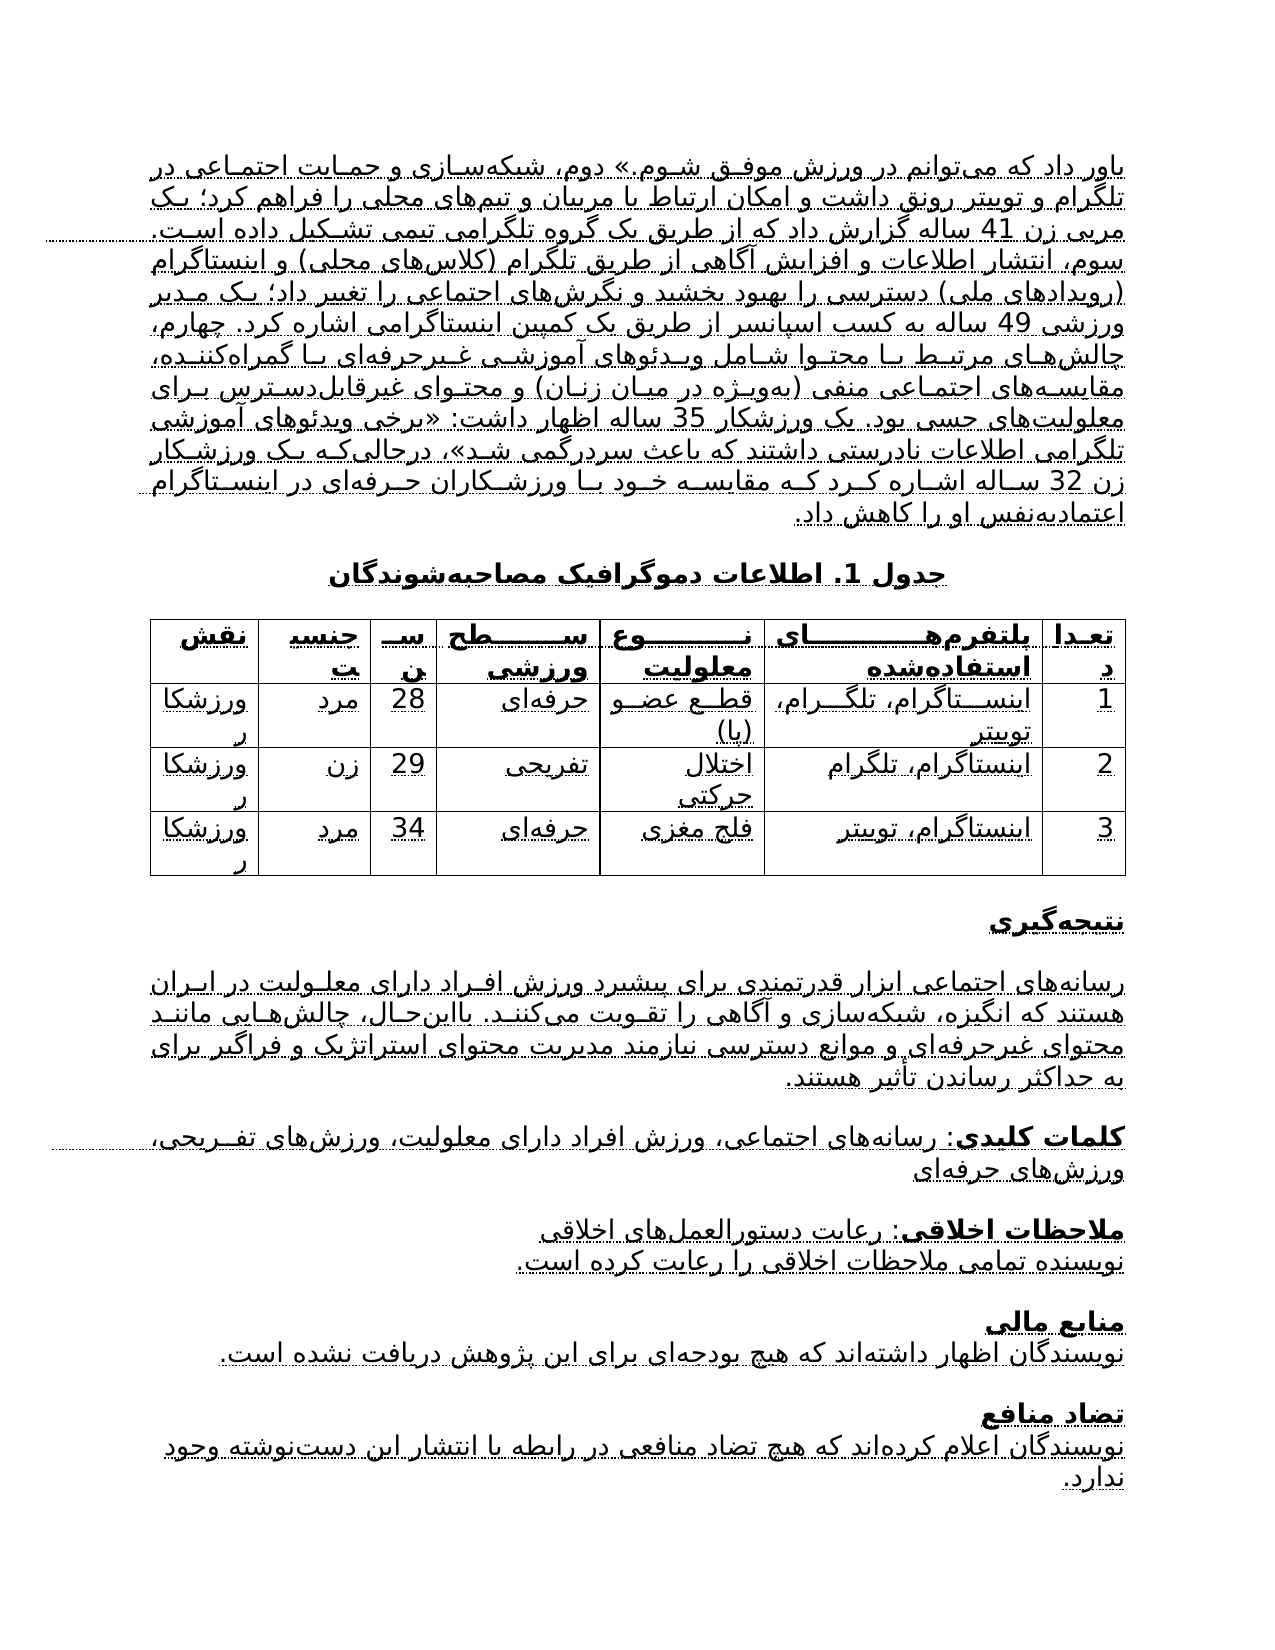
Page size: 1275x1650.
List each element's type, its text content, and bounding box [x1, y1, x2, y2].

table_cell 2 [1043, 748, 1125, 811]
table_cell ورزشکار [151, 812, 258, 875]
table_header سن [371, 620, 436, 683]
table_cell تفریحی [437, 748, 599, 811]
table_cell 29 [371, 748, 436, 811]
table_cell اینستاگرام، توییتر [765, 812, 1042, 875]
table_cell قطع عضو (پا) [601, 684, 764, 747]
text تضاد منافع نویسندگان اعلام کرده‌اند که هیچ تضاد منافعی در رابطه با انتشار این دست‌نوشته وجود ندارد. [150, 1398, 1125, 1493]
table_cell اختلال حرکتی [601, 748, 764, 811]
table_header نقش [151, 620, 258, 683]
table_cell 1 [1043, 684, 1125, 747]
table_header سطح ورزشی [437, 620, 599, 683]
table_cell فلج مغزی [601, 812, 764, 875]
table_header تعداد [1043, 620, 1125, 683]
table_header جنسیت [259, 620, 370, 683]
table_header پلتفرم‌های استفاده‌شده [765, 620, 1042, 683]
text نتیجه‌گیری [150, 906, 1125, 937]
table_cell 28 [371, 684, 436, 747]
table_cell مرد [259, 812, 370, 875]
text ملاحظات اخلاقی: رعایت دستورالعمل‌های اخلاقی نویسنده تمامی ملاحظات اخلاقی را رعایت کرده است. [150, 1214, 1125, 1277]
table_cell ورزشکار [151, 748, 258, 811]
text جدول 1. اطلاعات دموگرافیک مصاحبه‌شوندگان [150, 558, 1125, 589]
table_cell ورزشکار [151, 684, 258, 747]
table_cell حرفه‌ای [437, 812, 599, 875]
table_cell اینستاگرام، تلگرام [765, 748, 1042, 811]
table_header نوع معلولیت [601, 620, 764, 683]
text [150, 150, 1125, 529]
table_cell حرفه‌ای [437, 684, 599, 747]
table_cell زن [259, 748, 370, 811]
table_cell 3 [1043, 812, 1125, 875]
table_cell مرد [259, 684, 370, 747]
text رسانه‌های اجتماعی ابزار قدرتمندی برای پیشبرد ورزش افراد دارای معلولیت در ایران هستند که انگیزه، شبکه‌سازی و آگاهی را تقویت می‌کنند. بااین‌حال، چالش‌هایی مانند محتوای غیرحرفه‌ای و موانع دسترسی نیازمند مدیریت محتوای استراتژیک و فراگیر برای به حداکثر رساندن تأثیر هستند. [150, 966, 1125, 1092]
text کلمات کلیدی: رسانه‌های اجتماعی، ورزش افراد دارای معلولیت، ورزش‌های تفریحی، ورزش‌های حرفه‌ای [150, 1122, 1125, 1185]
table_cell اینستاگرام، تلگرام، توییتر [765, 684, 1042, 747]
text منابع مالی نویسندگان اظهار داشته‌اند که هیچ بودجه‌ای برای این پژوهش دریافت نشده است. [150, 1306, 1125, 1369]
table_cell 34 [371, 812, 436, 875]
